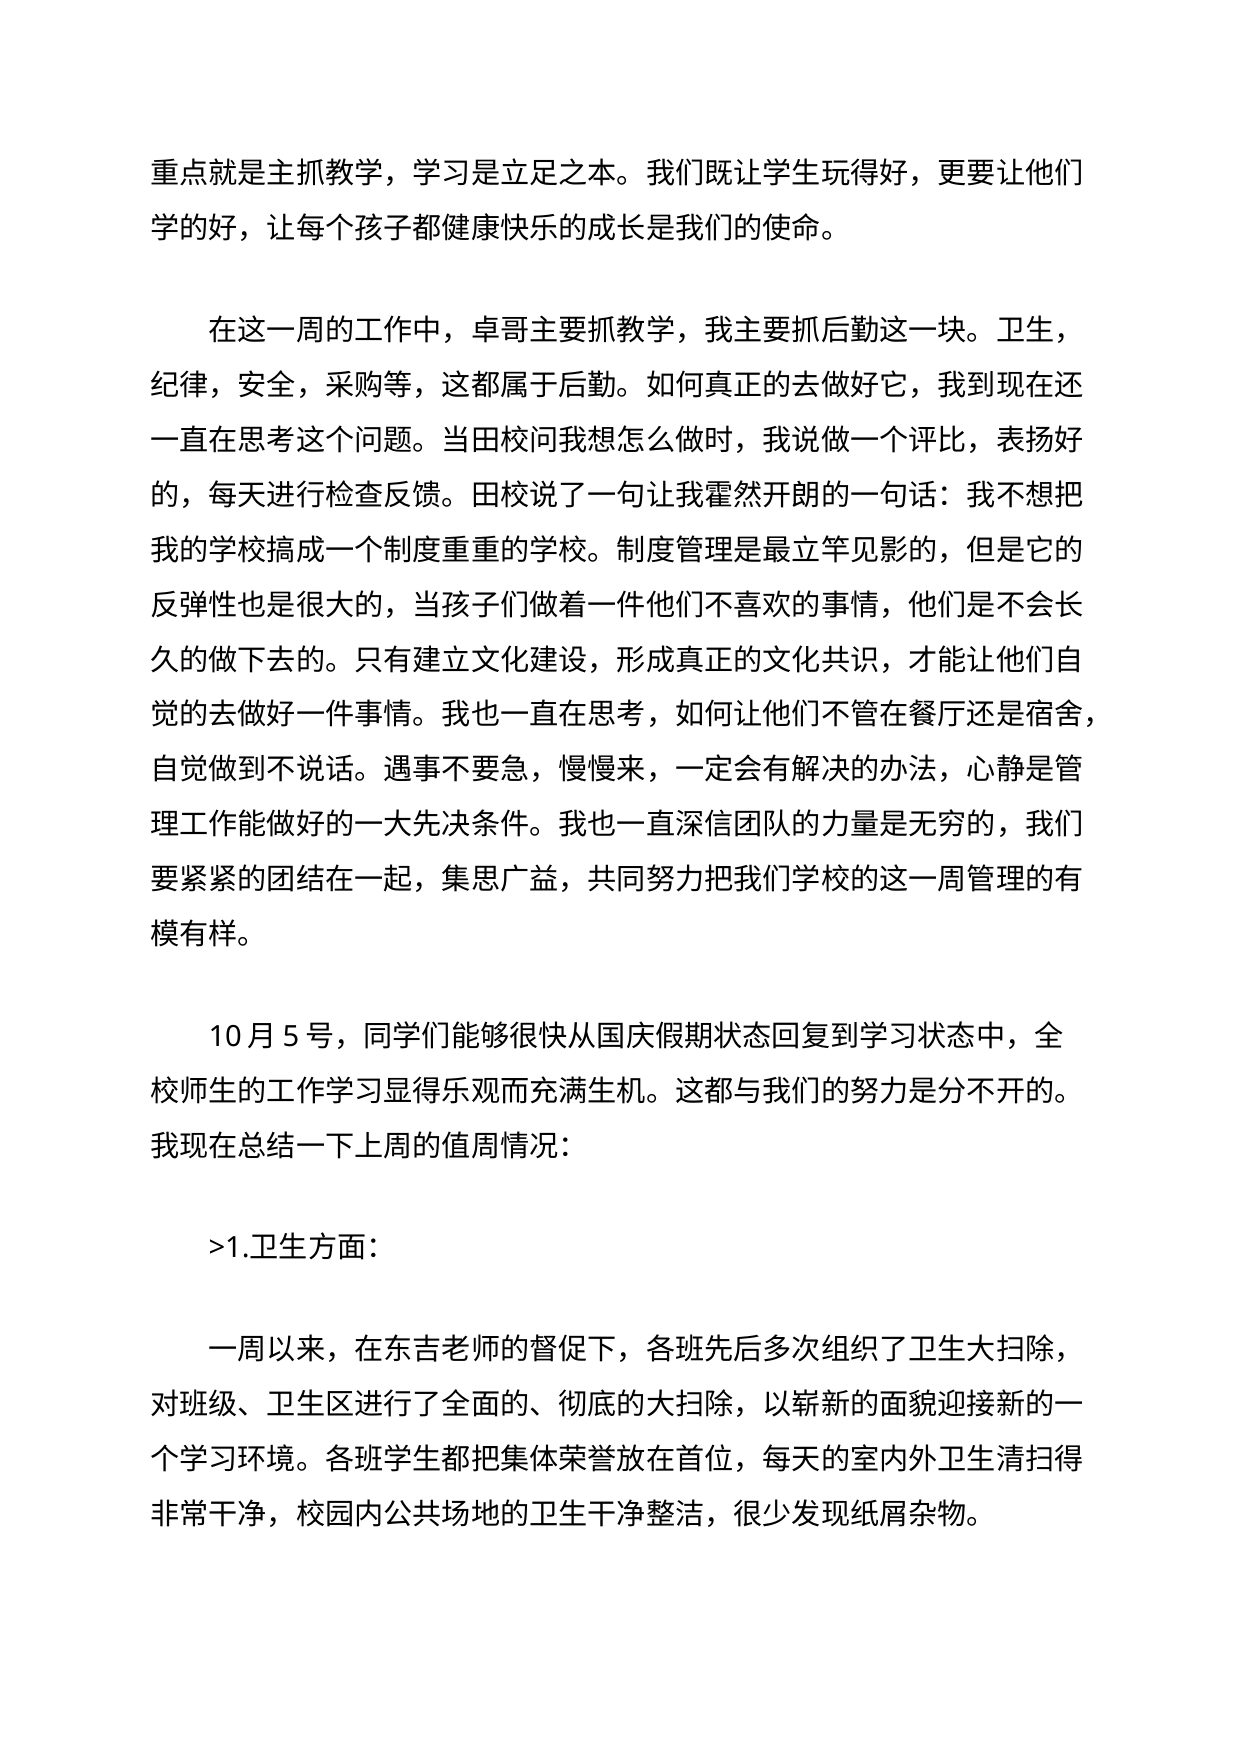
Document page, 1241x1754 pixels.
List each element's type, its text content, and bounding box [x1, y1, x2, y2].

text 在这一周的工作中，卓哥主要抓教学，我主要抓后勤这一块。卫生，纪律，安全，采购等，这都属于后勤。如何真正的去做好它，我到现在还一直在思考这个问题。当田校问我想怎么做时，我说做一个评比，表扬好的，每天进行检查反馈。田校说了一句让我霍然开朗的一句话：我不想把我的学校搞成一个制度重重的学校。制度管理是最立竿见影的，但是它的反弹性也是很大的，当孩子们做着一件他们不喜欢的事情，他们是不会长久的做下去的。只有建立文化建设，形成真正的文化共识，才能让他们自觉的去做好一件事情。我也一直在思考，如何让他们不管在餐厅还是宿舍，自觉做到不说话。遇事不要急，慢慢来，一定会有解决的办法，心静是管理工作能做好的一大先决条件。我也一直深信团队的力量是无穷的，我们要紧紧的团结在一起，集思广益，共同努力把我们学校的这一周管理的有模有样。 [150, 307, 1090, 953]
text 一周以来，在东吉老师的督促下，各班先后多次组织了卫生大扫除，对班级、卫生区进行了全面的、彻底的大扫除，以崭新的面貌迎接新的一个学习环境。各班学生都把集体荣誉放在首位，每天的室内外卫生清扫得非常干净，校园内公共场地的卫生干净整洁，很少发现纸屑杂物。 [150, 1326, 1090, 1533]
text 10月5号，同学们能够很快从国庆假期状态回复到学习状态中，全校师生的工作学习显得乐观而充满生机。这都与我们的努力是分不开的。我现在总结一下上周的值周情况： [150, 1012, 1090, 1164]
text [150, 150, 1090, 247]
text >1.卫生方面： [150, 1224, 1090, 1266]
